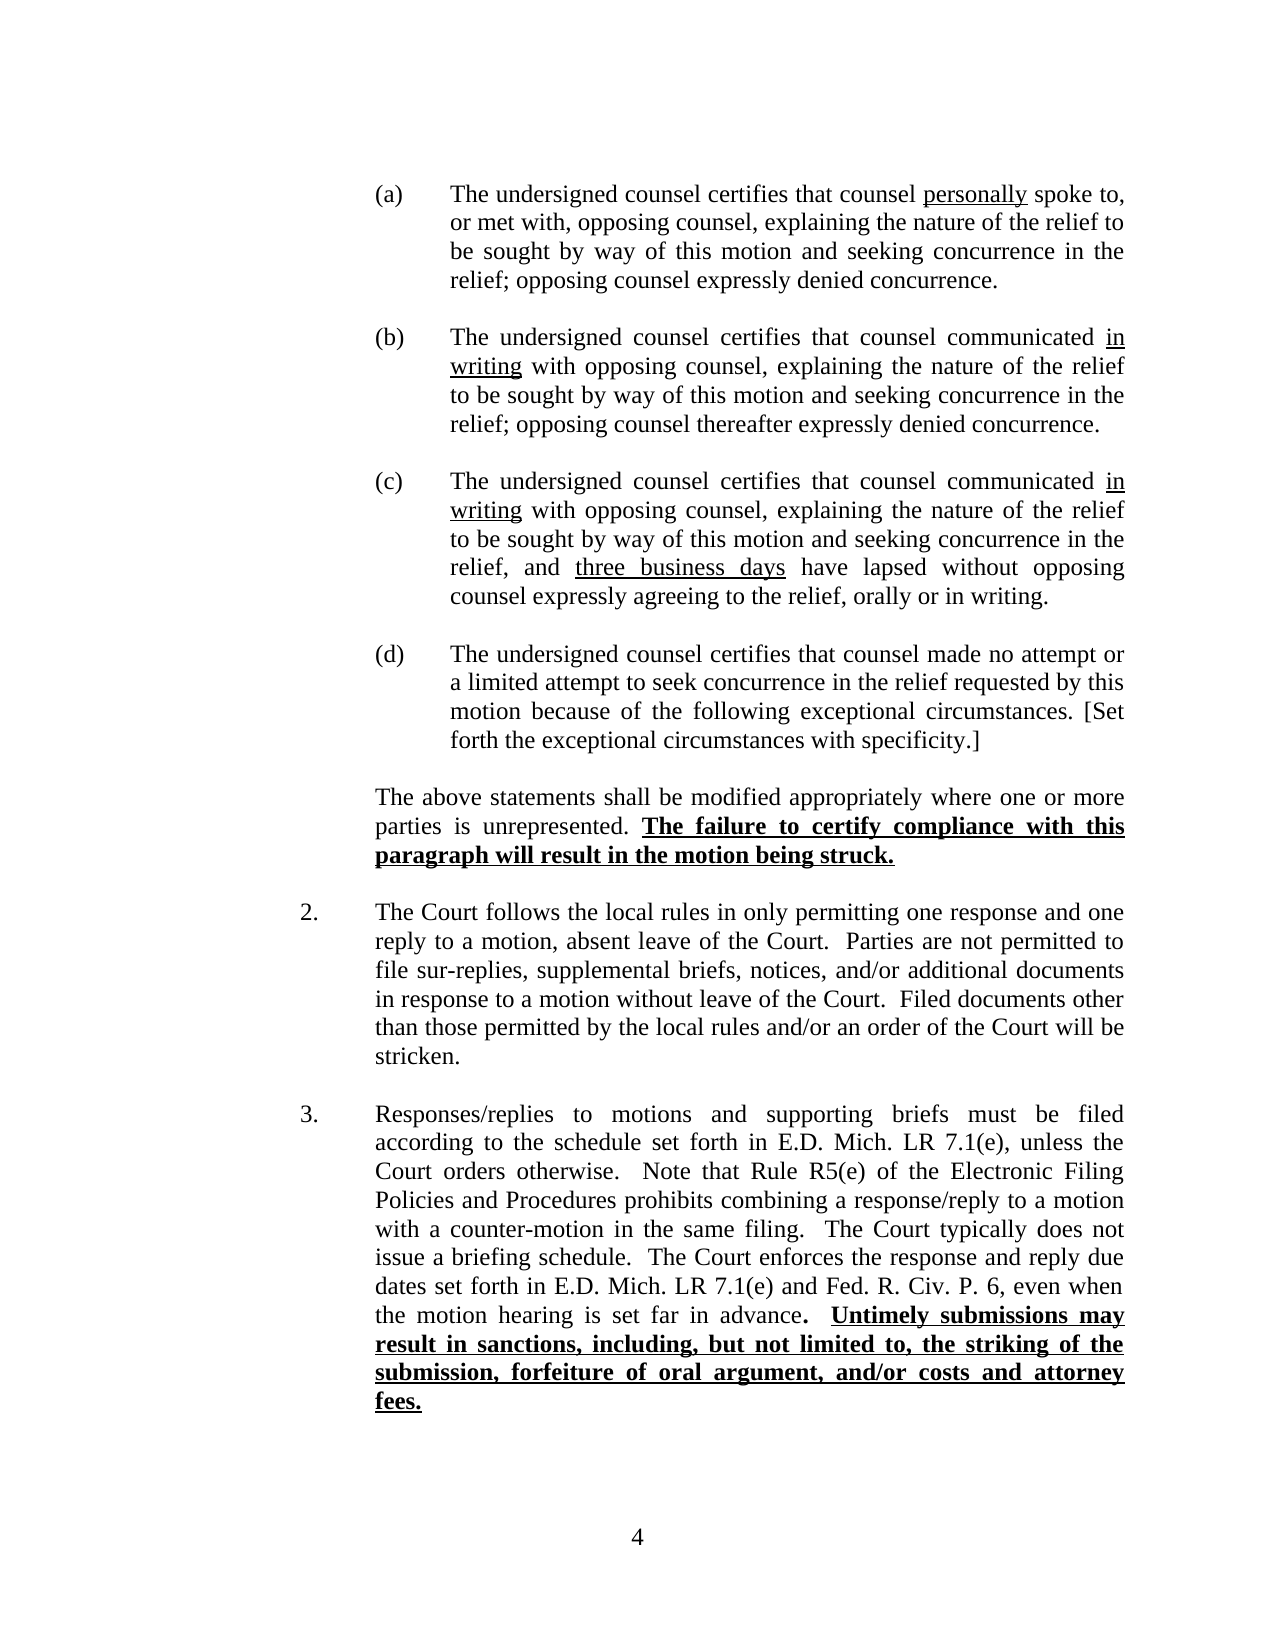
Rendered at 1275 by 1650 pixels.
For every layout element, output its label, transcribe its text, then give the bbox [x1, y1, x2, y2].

text (d) The undersigned counsel certifies that counsel made no attempt or a limited attempt to seek concurrence in the relief requested by this motion because of the following exceptional circumstances. [Set forth the exceptional circumstances with specificity.] [375, 639, 1125, 754]
text 3. Responses/replies to motions and supporting briefs must be filed according to the schedule set forth in E.D. Mich. LR 7.1(e), unless the Court orders otherwise. Note that Rule R5(e) of the Electronic Filing Policies and Procedures prohibits combining a response/reply to a motion with a counter-motion in the same filing. The Court typically does not issue a briefing schedule. The Court enforces the response and reply due dates set forth in E.D. Mich. LR 7.1(e) and Fed. R. Civ. P. 6, even when the motion hearing is set far in advance. Untimely submissions may result in sanctions, including, but not limited to, the striking of the submission, forfeiture of oral argument, and/or costs and attorney fees. [150, 1099, 1125, 1415]
text 2. The Court follows the local rules in only permitting one response and one reply to a motion, absent leave of the Court. Parties are not permitted to file sur-replies, supplemental briefs, notices, and/or additional documents in response to a motion without leave of the Court. Filed documents other than those permitted by the local rules and/or an order of the Court will be stricken. [150, 897, 1125, 1070]
text (a) The undersigned counsel certifies that counsel personally spoke to, or met with, opposing counsel, explaining the nature of the relief to be sought by way of this motion and seeking concurrence in the relief; opposing counsel expressly denied concurrence. [375, 179, 1125, 294]
text The above statements shall be modified appropriately where one or more parties is unrepresented. The failure to certify compliance with this paragraph will result in the motion being struck. [375, 782, 1125, 869]
text (b) The undersigned counsel certifies that counsel communicated in writing with opposing counsel, explaining the nature of the relief to be sought by way of this motion and seeking concurrence in the relief; opposing counsel thereafter expressly denied concurrence. [375, 322, 1125, 437]
text (c) The undersigned counsel certifies that counsel communicated in writing with opposing counsel, explaining the nature of the relief to be sought by way of this motion and seeking concurrence in the relief, and three business days have lapsed without opposing counsel expressly agreeing to the relief, orally or in writing. [375, 466, 1125, 610]
